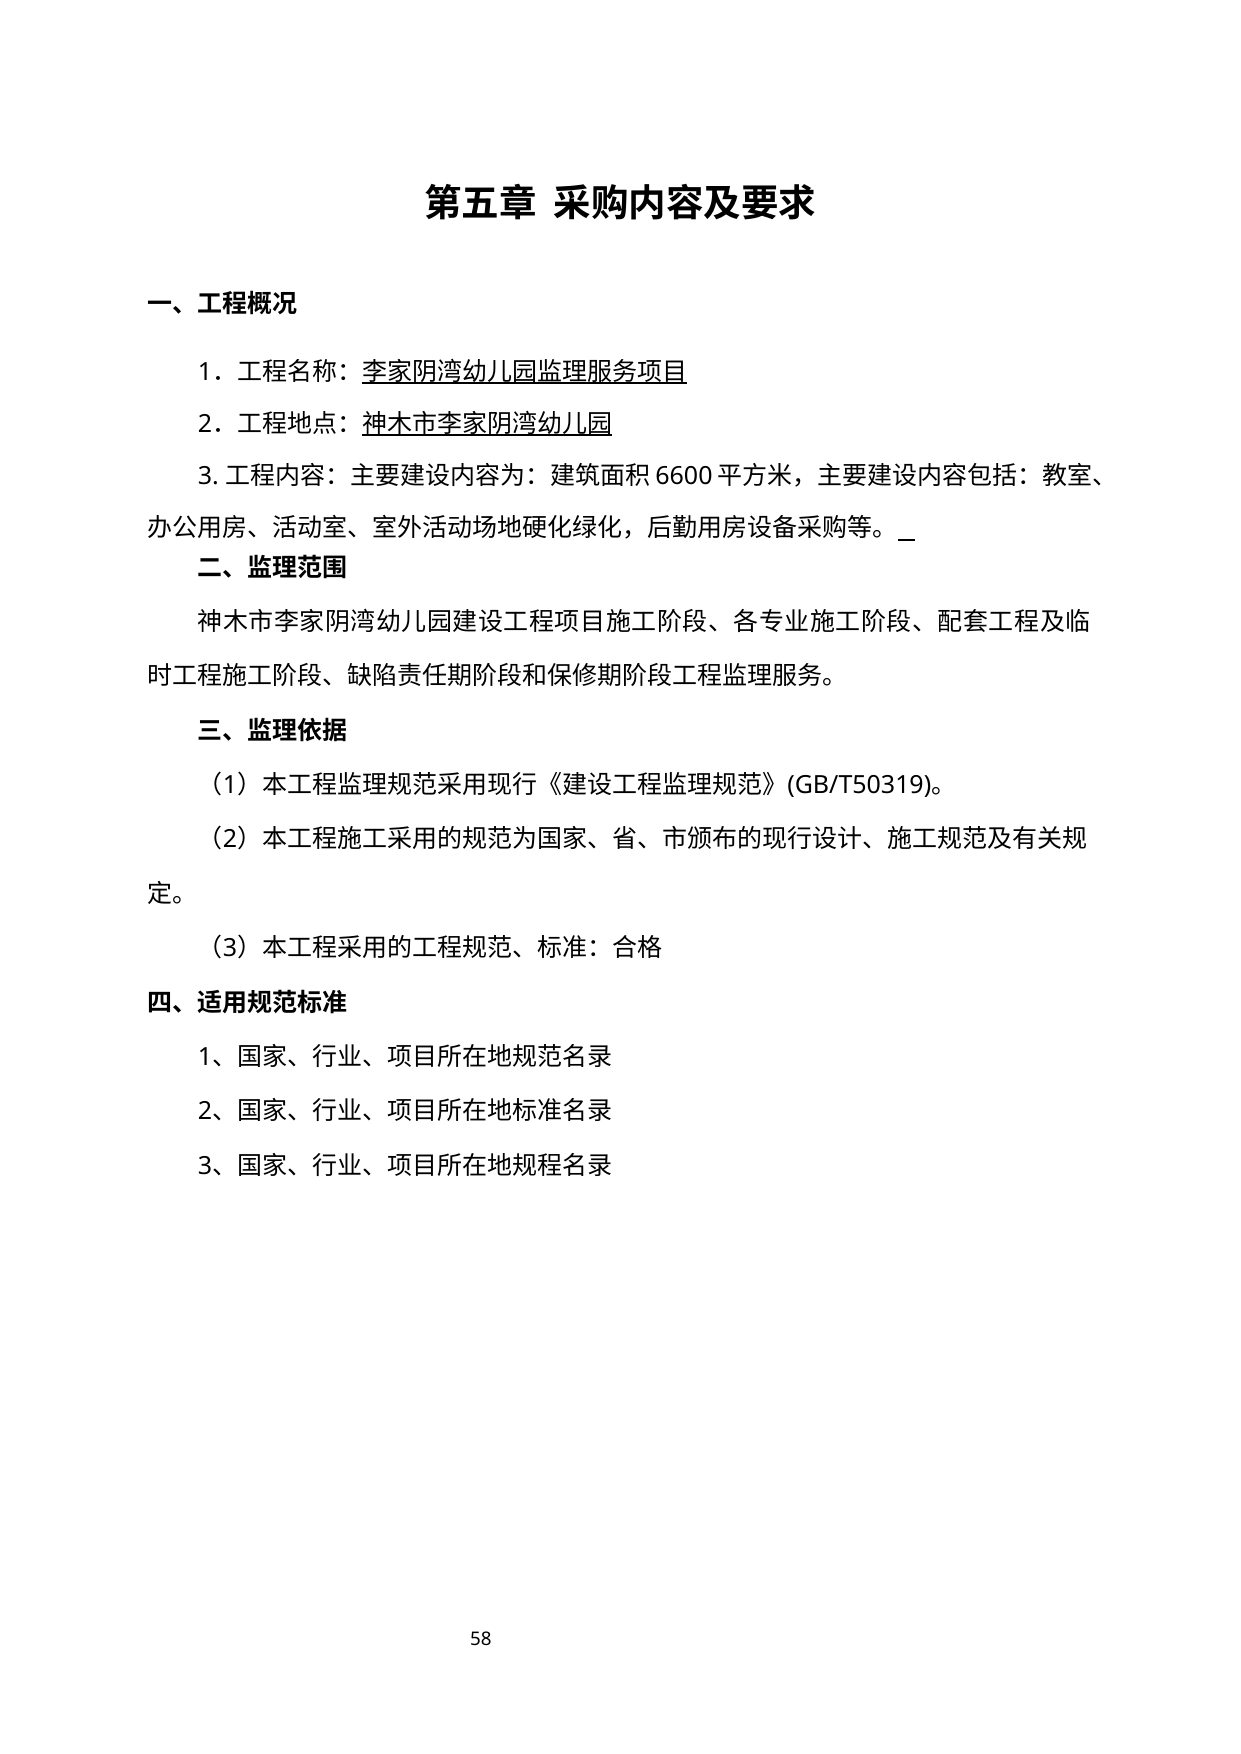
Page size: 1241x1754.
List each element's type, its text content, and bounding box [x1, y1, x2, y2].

text 3、国家、行业、项目所在地规程名录 [148, 1145, 1092, 1181]
title 第五章 采购内容及要求 [148, 173, 1092, 227]
text 四、适用规范标准 [148, 982, 1092, 1018]
text 2．工程地点：神木市李家阴湾幼儿园 [148, 391, 1092, 443]
text 1．工程名称：李家阴湾幼儿园监理服务项目 [148, 339, 1092, 391]
text 神木市李家阴湾幼儿园建设工程项目施工阶段、各专业施工阶段、配套工程及临时工程施工阶段、缺陷责任期阶段和保修期阶段工程监理服务。 [148, 601, 1092, 692]
text （2）本工程施工采用的规范为国家、省、市颁布的现行设计、施工规范及有关规定。 [148, 819, 1092, 909]
text 二、监理范围 [148, 547, 1092, 583]
text （3）本工程采用的工程规范、标准：合格 [148, 928, 1092, 964]
text 1、国家、行业、项目所在地规范名录 [148, 1036, 1092, 1073]
text 2、国家、行业、项目所在地标准名录 [148, 1091, 1092, 1127]
text 三、监理依据 [148, 710, 1092, 746]
text 一、工程概况 [148, 270, 1092, 322]
text （1）本工程监理规范采用现行《建设工程监理规范》(GB/T50319)。 [148, 764, 1092, 801]
text 3. 工程内容：主要建设内容为：建筑面积6600平方米，主要建设内容包括：教室、办公用房、活动室、室外活动场地硬化绿化，后勤用房设备采购等。 [148, 443, 1092, 547]
